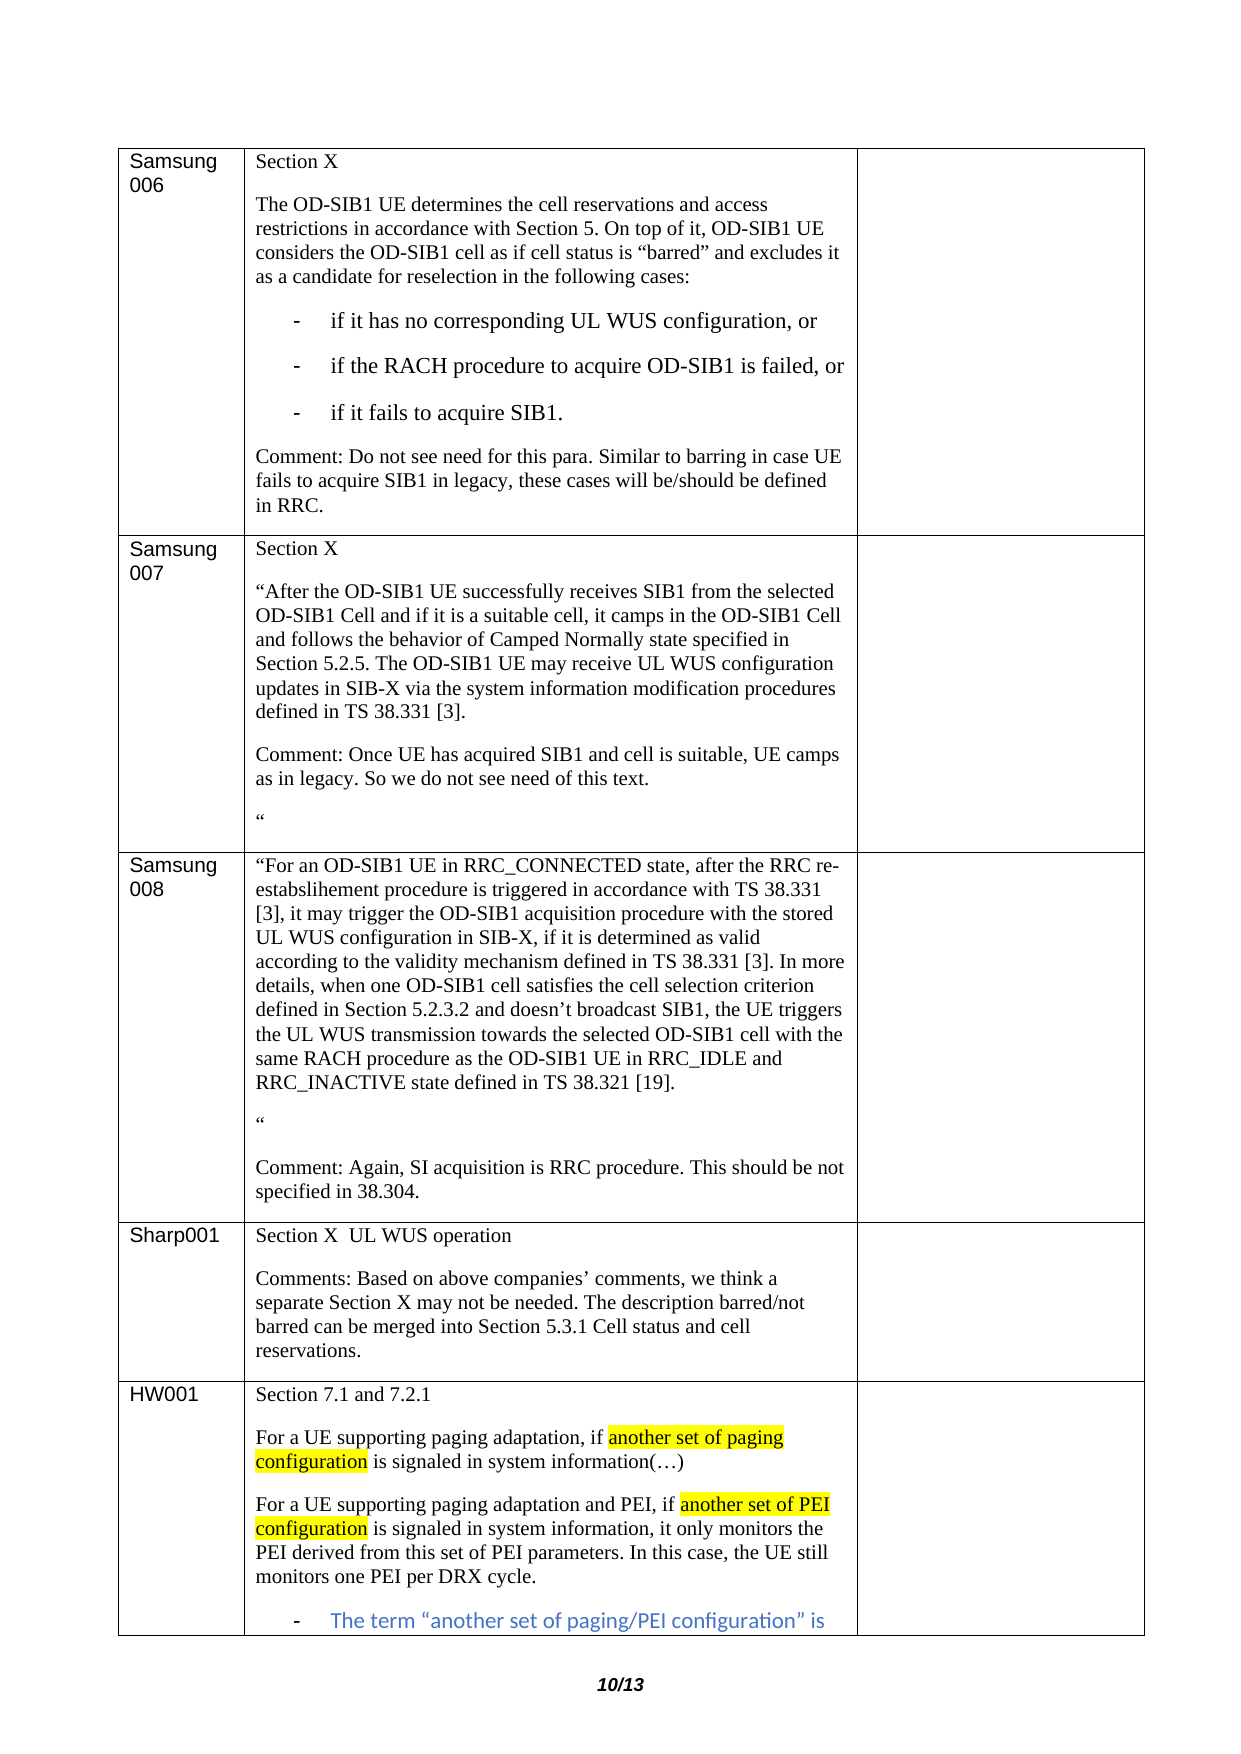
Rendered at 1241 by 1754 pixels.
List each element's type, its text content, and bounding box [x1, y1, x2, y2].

table_cell Samsung 006 [119, 149, 244, 535]
table_cell [858, 1223, 1144, 1381]
table_cell [858, 149, 1144, 535]
table_cell Sharp001 [119, 1223, 244, 1381]
table_cell [858, 536, 1144, 852]
table_cell HW001 [119, 1382, 244, 1635]
table_cell Samsung 007 [119, 536, 244, 852]
table_cell Section X The OD-SIB1 UE determines the cell reservations and access restrictions in accordance with Section 5. On top of it, OD-SIB1 UE considers the OD-SIB1 cell as if cell status is “barred” and excludes it as a candidate for reselection in the following cases: if it has no corresponding UL WUS configuration, or if the RACH procedure to acquire OD-SIB1 is failed, or if it fails to acquire SIB1. Comment: Do not see need for this para. Similar to barring in case UE fails to acquire SIB1 in legacy, these cases will be/should be defined in RRC. [245, 149, 857, 535]
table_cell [245, 1382, 857, 1635]
table_cell Section X “After the OD-SIB1 UE successfully receives SIB1 from the selected OD-SIB1 Cell and if it is a suitable cell, it camps in the OD-SIB1 Cell and follows the behavior of Camped Normally state specified in Section 5.2.5. The OD-SIB1 UE may receive UL WUS configuration updates in SIB-X via the system information modification procedures defined in TS 38.331 [3]. Comment: Once UE has acquired SIB1 and cell is suitable, UE camps as in legacy. So we do not see need of this text. “ [245, 536, 857, 852]
table_cell [858, 1382, 1144, 1635]
table_cell “For an OD-SIB1 UE in RRC_CONNECTED state, after the RRC re-estabslihement procedure is triggered in accordance with TS 38.331 [3], it may trigger the OD-SIB1 acquisition procedure with the stored UL WUS configuration in SIB-X, if it is determined as valid according to the validity mechanism defined in TS 38.331 [3]. In more details, when one OD-SIB1 cell satisfies the cell selection criterion defined in Section 5.2.3.2 and doesn’t broadcast SIB1, the UE triggers the UL WUS transmission towards the selected OD-SIB1 cell with the same RACH procedure as the OD-SIB1 UE in RRC_IDLE and RRC_INACTIVE state defined in TS 38.321 [19]. “ Comment: Again, SI acquisition is RRC procedure. This should be not specified in 38.304. [245, 853, 857, 1222]
table_cell Section X UL WUS operation Comments: Based on above companies’ comments, we think a separate Section X may not be needed. The description barred/not barred can be merged into Section 5.3.1 Cell status and cell reservations. [245, 1223, 857, 1381]
table_cell Samsung 008 [119, 853, 244, 1222]
table_cell [858, 853, 1144, 1222]
